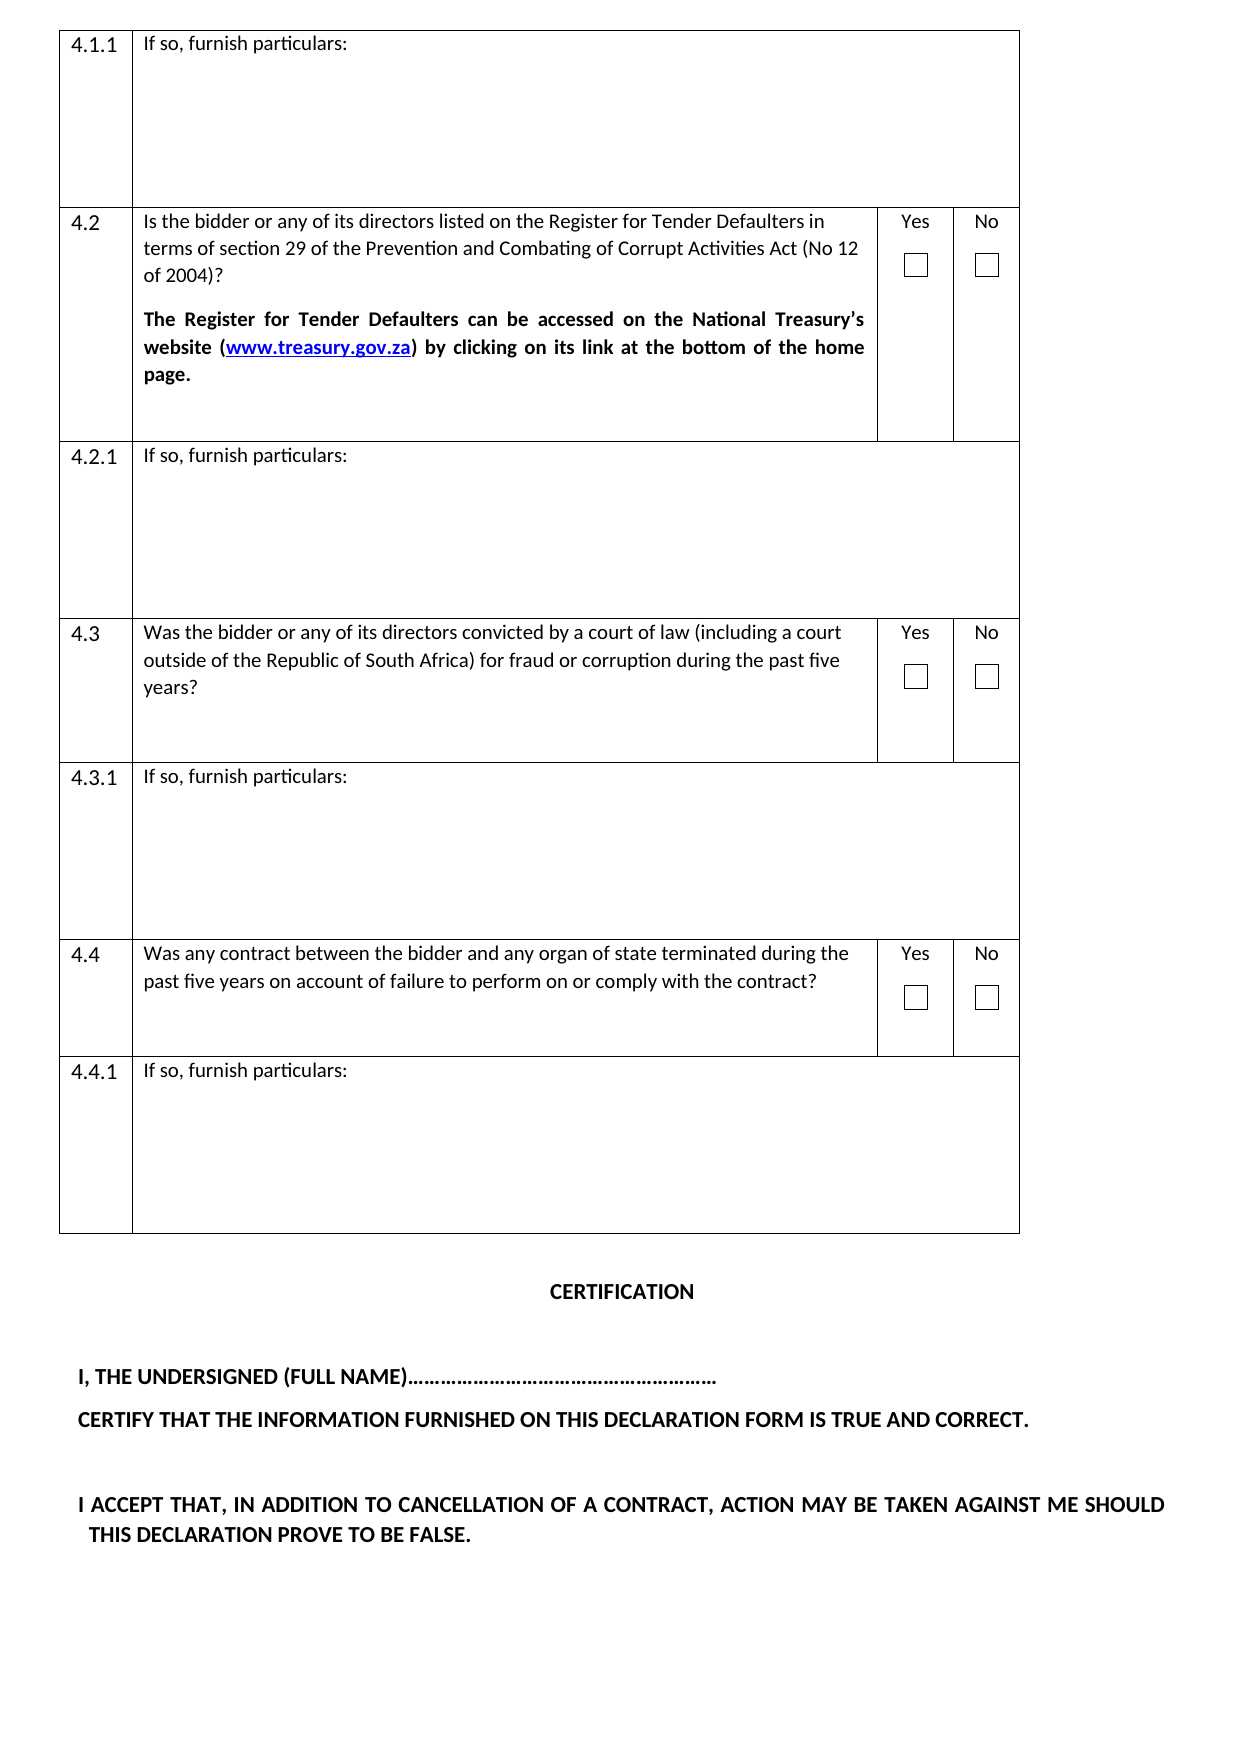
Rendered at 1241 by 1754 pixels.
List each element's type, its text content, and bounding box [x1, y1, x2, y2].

table_cell If so, furnish particulars: [133, 31, 1019, 207]
table_cell 4.2 [60, 208, 132, 441]
text CERTIFICATION [78, 1277, 1167, 1305]
table_cell If so, furnish particulars: [133, 763, 1019, 939]
text I ACCEPT THAT, IN ADDITION TO CANCELLATION OF A CONTRACT, ACTION MAY BE TAKEN AGAINST ME SHOULD THIS DECLARATION PROVE TO BE FALSE. [13, 1490, 1167, 1548]
table_cell 4.2.1 [60, 442, 132, 618]
table_cell No [954, 940, 1019, 1056]
table_cell Is the bidder or any of its directors listed on the Register for Tender Defaulters in terms of section 29 of the Prevention and Combating of Corrupt Activities Act (No 12 of 2004)? The Register for Tender Defaulters can be accessed on the National Treasury’s website (www.treasury.gov.za) by clicking on its link at the bottom of the home page. [133, 208, 877, 441]
table_cell If so, furnish particulars: [133, 442, 1019, 618]
table_cell No [954, 619, 1019, 762]
table_cell 4.3 [60, 619, 132, 762]
table_cell 4.4.1 [60, 1057, 132, 1233]
table_cell Was the bidder or any of its directors convicted by a court of law (including a court outside of the ) for fraud or corruption during the past five years? [133, 619, 877, 762]
table_cell Yes [878, 619, 953, 762]
table_cell Yes [878, 940, 953, 1056]
table_cell 4.3.1 [60, 763, 132, 939]
table_cell Was any contract between the bidder and any organ of state terminated during the past five years on account of failure to perform on or comply with the contract? [133, 940, 877, 1056]
text CERTIFY THAT THE INFORMATION FURNISHED ON THIS DECLARATION FORM IS TRUE AND CORRECT. [13, 1405, 1167, 1433]
table_cell 4.4 [60, 940, 132, 1056]
table_cell 4.1.1 [60, 31, 132, 207]
table_cell If so, furnish particulars: [133, 1057, 1019, 1233]
text I, THE UNDERSIGNED (FULL NAME)………………………………………………… [78, 1362, 1167, 1390]
table_cell No [954, 208, 1019, 441]
table_cell Yes [878, 208, 953, 441]
